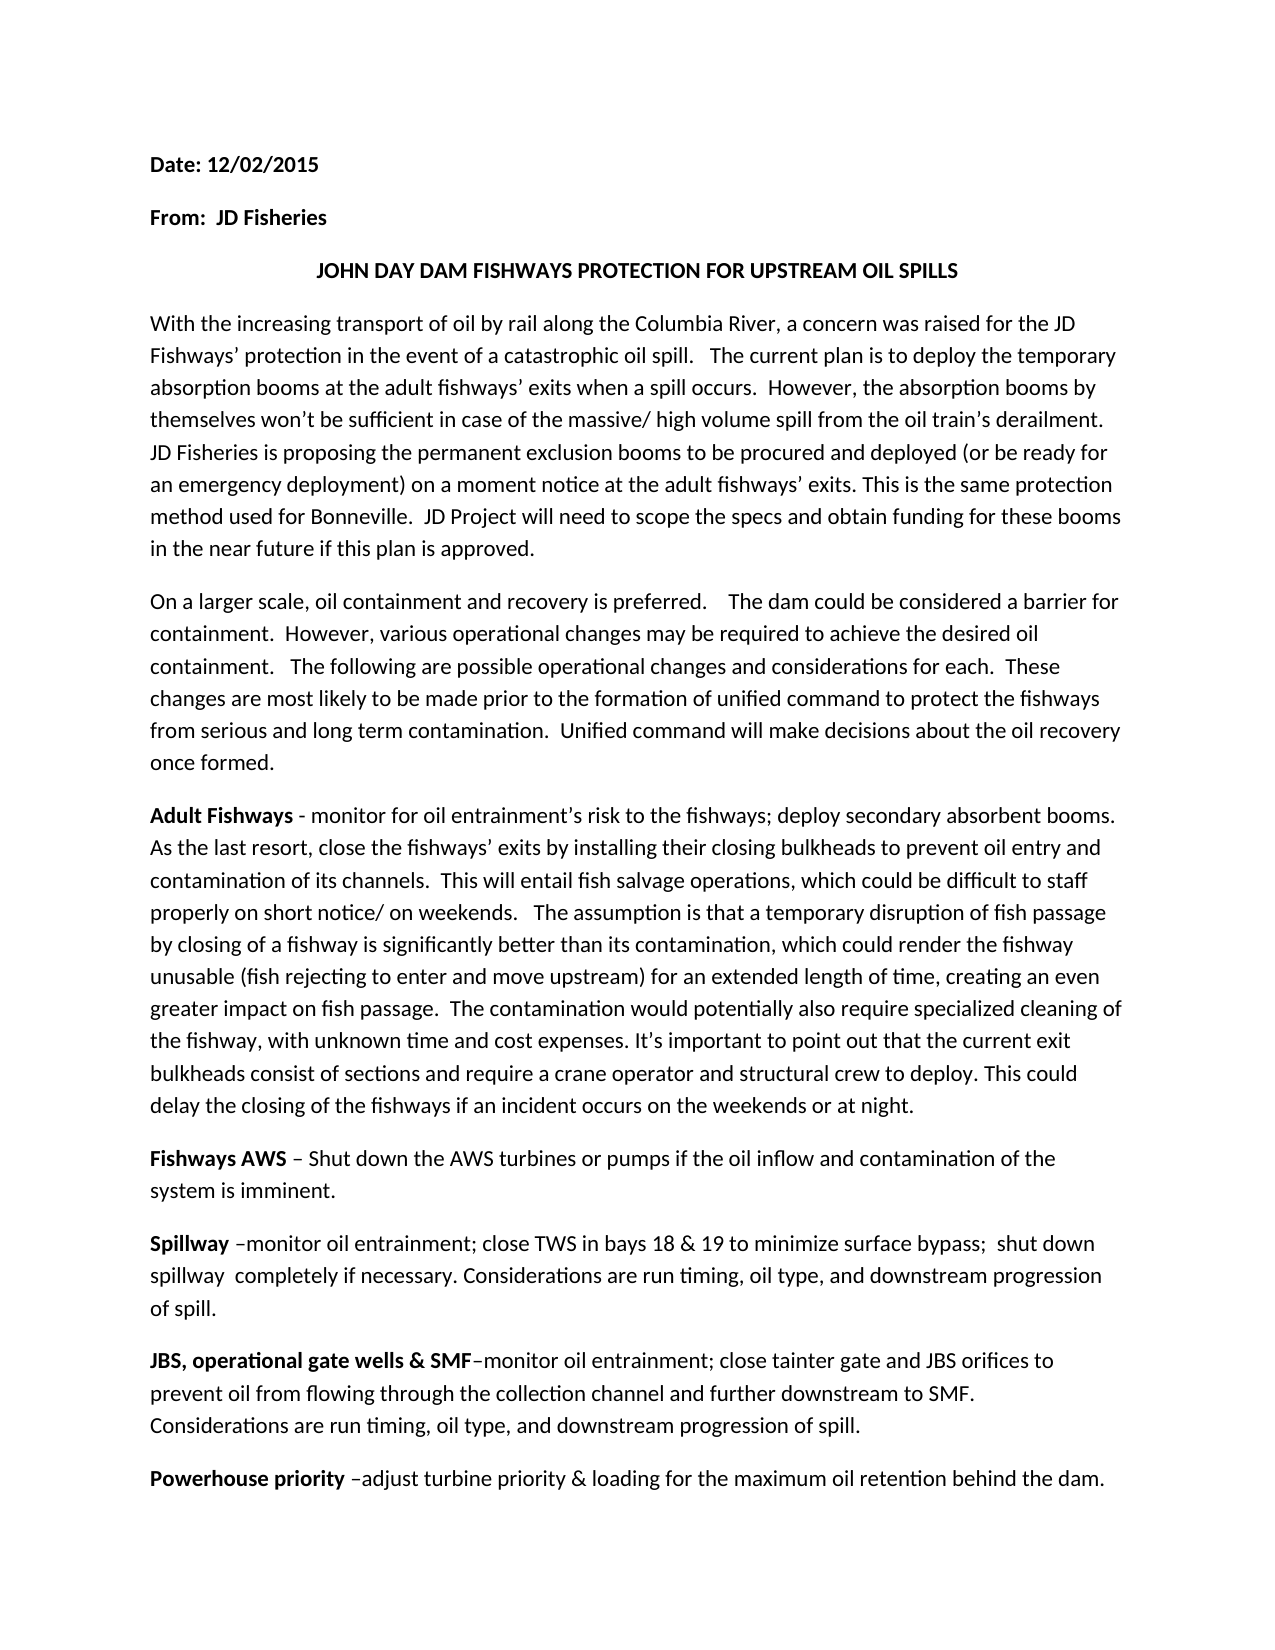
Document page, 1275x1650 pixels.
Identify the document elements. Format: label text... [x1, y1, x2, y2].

text Fishways AWS – Shut down the AWS turbines or pumps if the oil inflow and contamination of the system is imminent. [150, 1144, 1125, 1204]
text JBS, operational gate wells & SMF–monitor oil entrainment; close tainter gate and JBS orifices to prevent oil from flowing through the collection channel and further downstream to SMF. Considerations are run timing, oil type, and downstream progression of spill. [150, 1347, 1125, 1439]
text With the increasing transport of oil by rail along the Columbia River, a concern was raised for the JD Fishways’ protection in the event of a catastrophic oil spill. The current plan is to deploy the temporary absorption booms at the adult fishways’ exits when a spill occurs. However, the absorption booms by themselves won’t be sufficient in case of the massive/ high volume spill from the oil train’s derailment. JD Fisheries is proposing the permanent exclusion booms to be procured and deployed (or be ready for an emergency deployment) on a moment notice at the adult fishways’ exits. This is the same protection method used for Bonneville. JD Project will need to scope the specs and obtain funding for these booms in the near future if this plan is approved. [150, 309, 1125, 562]
text Adult Fishways - monitor for oil entrainment’s risk to the fishways; deploy secondary absorbent booms. As the last resort, close the fishways’ exits by installing their closing bulkheads to prevent oil entry and contamination of its channels. This will entail fish salvage operations, which could be difficult to staff properly on short notice/ on weekends. The assumption is that a temporary disruption of fish passage by closing of a fishway is significantly better than its contamination, which could render the fishway unusable (fish rejecting to enter and move upstream) for an extended length of time, creating an even greater impact on fish passage. The contamination would potentially also require specialized cleaning of the fishway, with unknown time and cost expenses. It’s important to point out that the current exit bulkheads consist of sections and require a crane operator and structural crew to deploy. This could delay the closing of the fishways if an incident occurs on the weekends or at night. [150, 801, 1125, 1119]
text Powerhouse priority –adjust turbine priority & loading for the maximum oil retention behind the dam. [150, 1464, 1125, 1492]
text Spillway –monitor oil entrainment; close TWS in bays 18 & 19 to minimize surface bypass; shut down spillway completely if necessary. Considerations are run timing, oil type, and downstream progression of spill. [150, 1229, 1125, 1322]
text On a larger scale, oil containment and recovery is preferred. The dam could be considered a barrier for containment. However, various operational changes may be required to achieve the desired oil containment. The following are possible operational changes and considerations for each. These changes are most likely to be made prior to the formation of unified command to protect the fishways from serious and long term contamination. Unified command will make decisions about the oil recovery once formed. [150, 587, 1125, 776]
text JOHN DAY DAM FISHWAYS PROTECTION FOR UPSTREAM OIL SPILLS [150, 256, 1125, 284]
text Date: 12/02/2015 [150, 150, 1125, 178]
text From: JD Fisheries [150, 203, 1125, 231]
